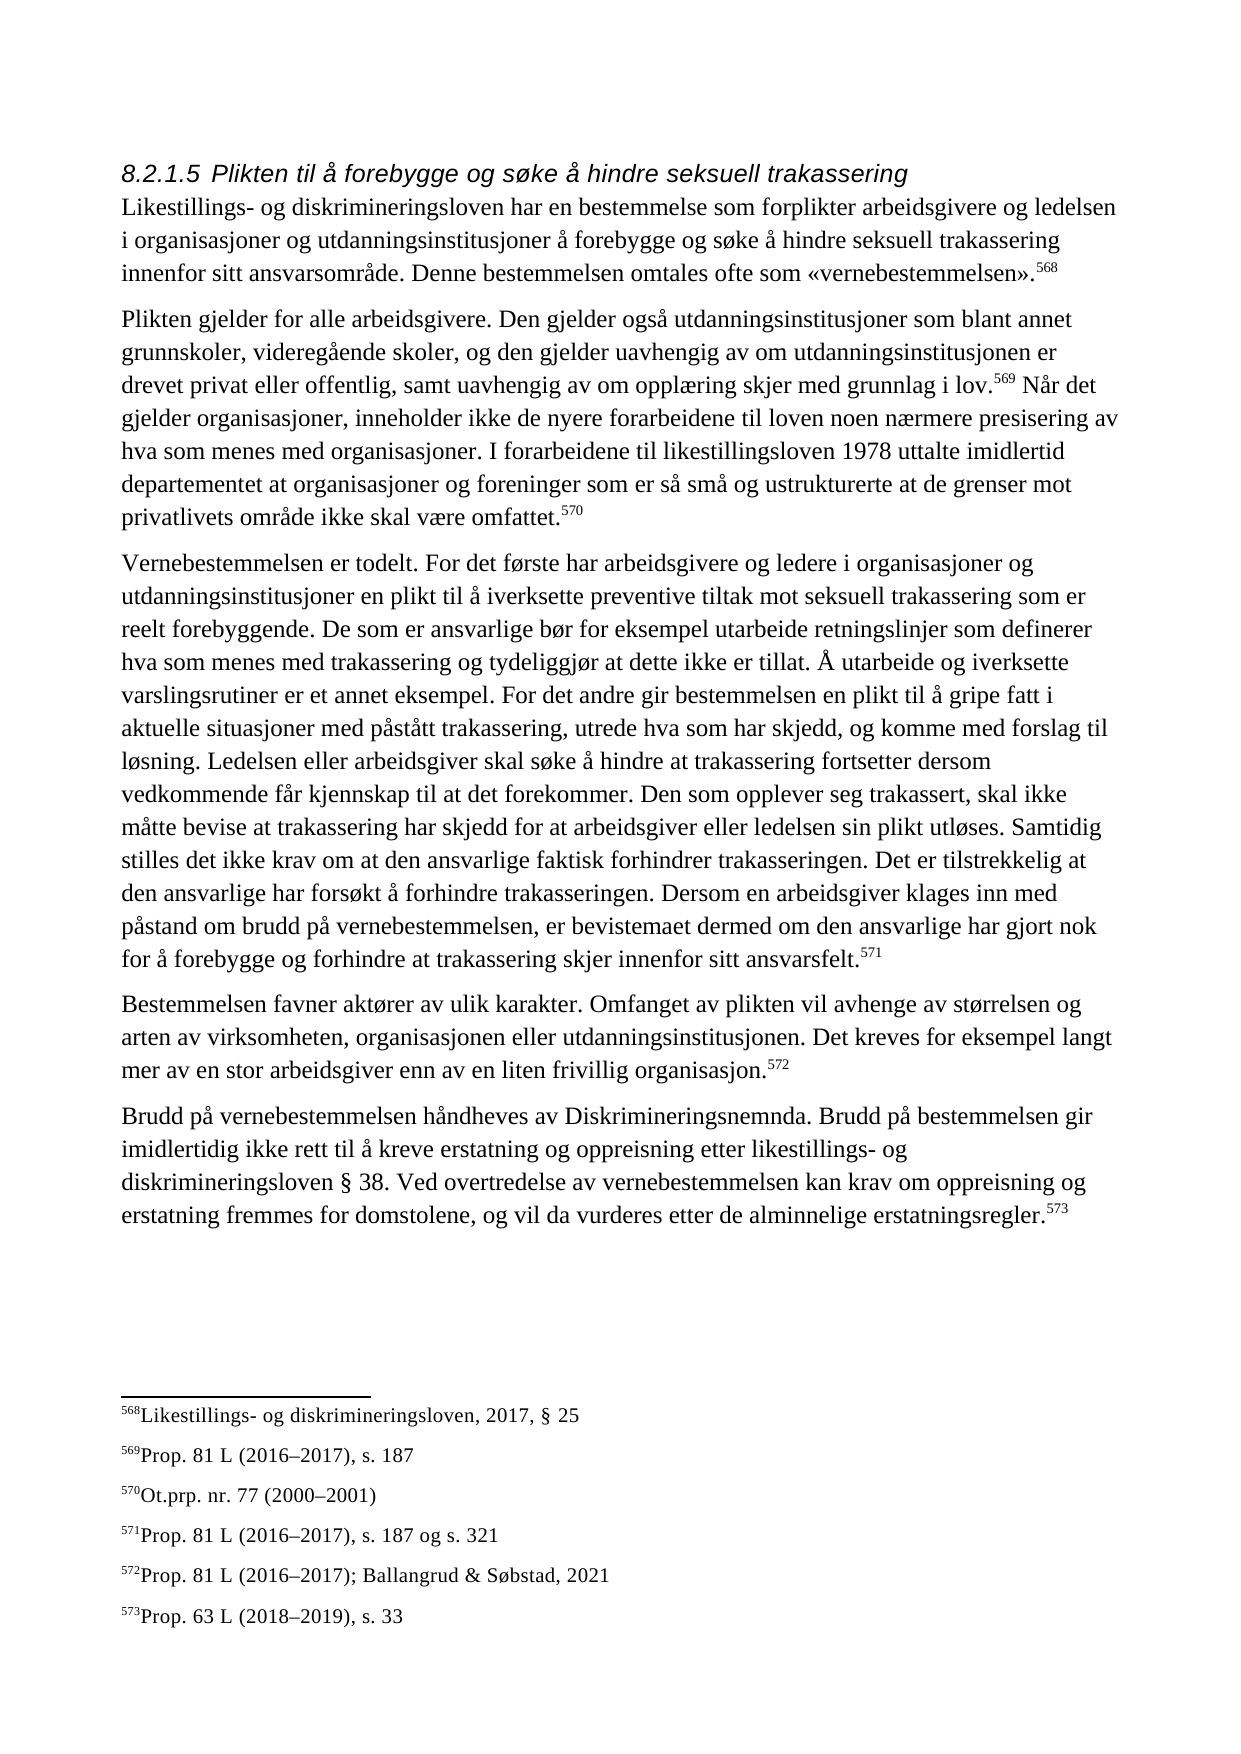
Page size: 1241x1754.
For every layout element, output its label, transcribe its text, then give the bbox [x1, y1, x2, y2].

subtitle Plikten til å forebygge og søke å hindre seksuell trakassering [121, 159, 1119, 188]
text Bestemmelsen favner aktører av ulik karakter. Omfanget av plikten vil avhenge av størrelsen og arten av virksomheten, organisasjonen eller utdanningsinstitusjonen. Det kreves for eksempel langt mer av en stor arbeidsgiver enn av en liten frivillig organisasjon. [121, 989, 1119, 1084]
text Brudd på vernebestemmelsen håndheves av Diskrimineringsnemnda. Brudd på bestemmelsen gir imidlertidig ikke rett til å kreve erstatning og oppreisning etter likestillings- og diskrimineringsloven § 38. Ved overtredelse av vernebestemmelsen kan krav om oppreisning og erstatning fremmes for domstolene, og vil da vurderes etter de alminnelige erstatningsregler. [121, 1101, 1119, 1229]
text Vernebestemmelsen er todelt. For det første har arbeidsgivere og ledere i organisasjoner og utdanningsinstitusjoner en plikt til å iverksette preventive tiltak mot seksuell trakassering som er reelt forebyggende. De som er ansvarlige bør for eksempel utarbeide retningslinjer som definerer hva som menes med trakassering og tydeliggjør at dette ikke er tillat. Å utarbeide og iverksette varslingsrutiner er et annet eksempel. For det andre gir bestemmelsen en plikt til å gripe fatt i aktuelle situasjoner med påstått trakassering, utrede hva som har skjedd, og komme med forslag til løsning. Ledelsen eller arbeidsgiver skal søke å hindre at trakassering fortsetter dersom vedkommende får kjennskap til at det forekommer. Den som opplever seg trakassert, skal ikke måtte bevise at trakassering har skjedd for at arbeidsgiver eller ledelsen sin plikt utløses. Samtidig stilles det ikke krav om at den ansvarlige faktisk forhindrer trakasseringen. Det er tilstrekkelig at den ansvarlige har forsøkt å forhindre trakasseringen. Dersom en arbeidsgiver klages inn med påstand om brudd på vernebestemmelsen, er bevistemaet dermed om den ansvarlige har gjort nok for å forebygge og forhindre at trakassering skjer innenfor sitt ansvarsfelt. [121, 548, 1119, 973]
text Plikten gjelder for alle arbeidsgivere. Den gjelder også utdanningsinstitusjoner som blant annet grunnskoler, videregående skoler, og den gjelder uavhengig av om utdanningsinstitusjonen er drevet privat eller offentlig, samt uavhengig av om opplæring skjer med grunnlag i lov. Når det gjelder organisasjoner, inneholder ikke de nyere forarbeidene til loven noen nærmere presisering av hva som menes med organisasjoner. I forarbeidene til likestillingsloven 1978 uttalte imidlertid departementet at organisasjoner og foreninger som er så små og ustrukturerte at de grenser mot privatlivets område ikke skal være omfattet. [121, 304, 1119, 531]
text Likestillings- og diskrimineringsloven har en bestemmelse som forplikter arbeidsgivere og ledelsen i organisasjoner og utdanningsinstitusjoner å forebygge og søke å hindre seksuell trakassering innenfor sitt ansvarsområde. Denne bestemmelsen omtales ofte som «vernebestemmelsen». [121, 192, 1119, 287]
